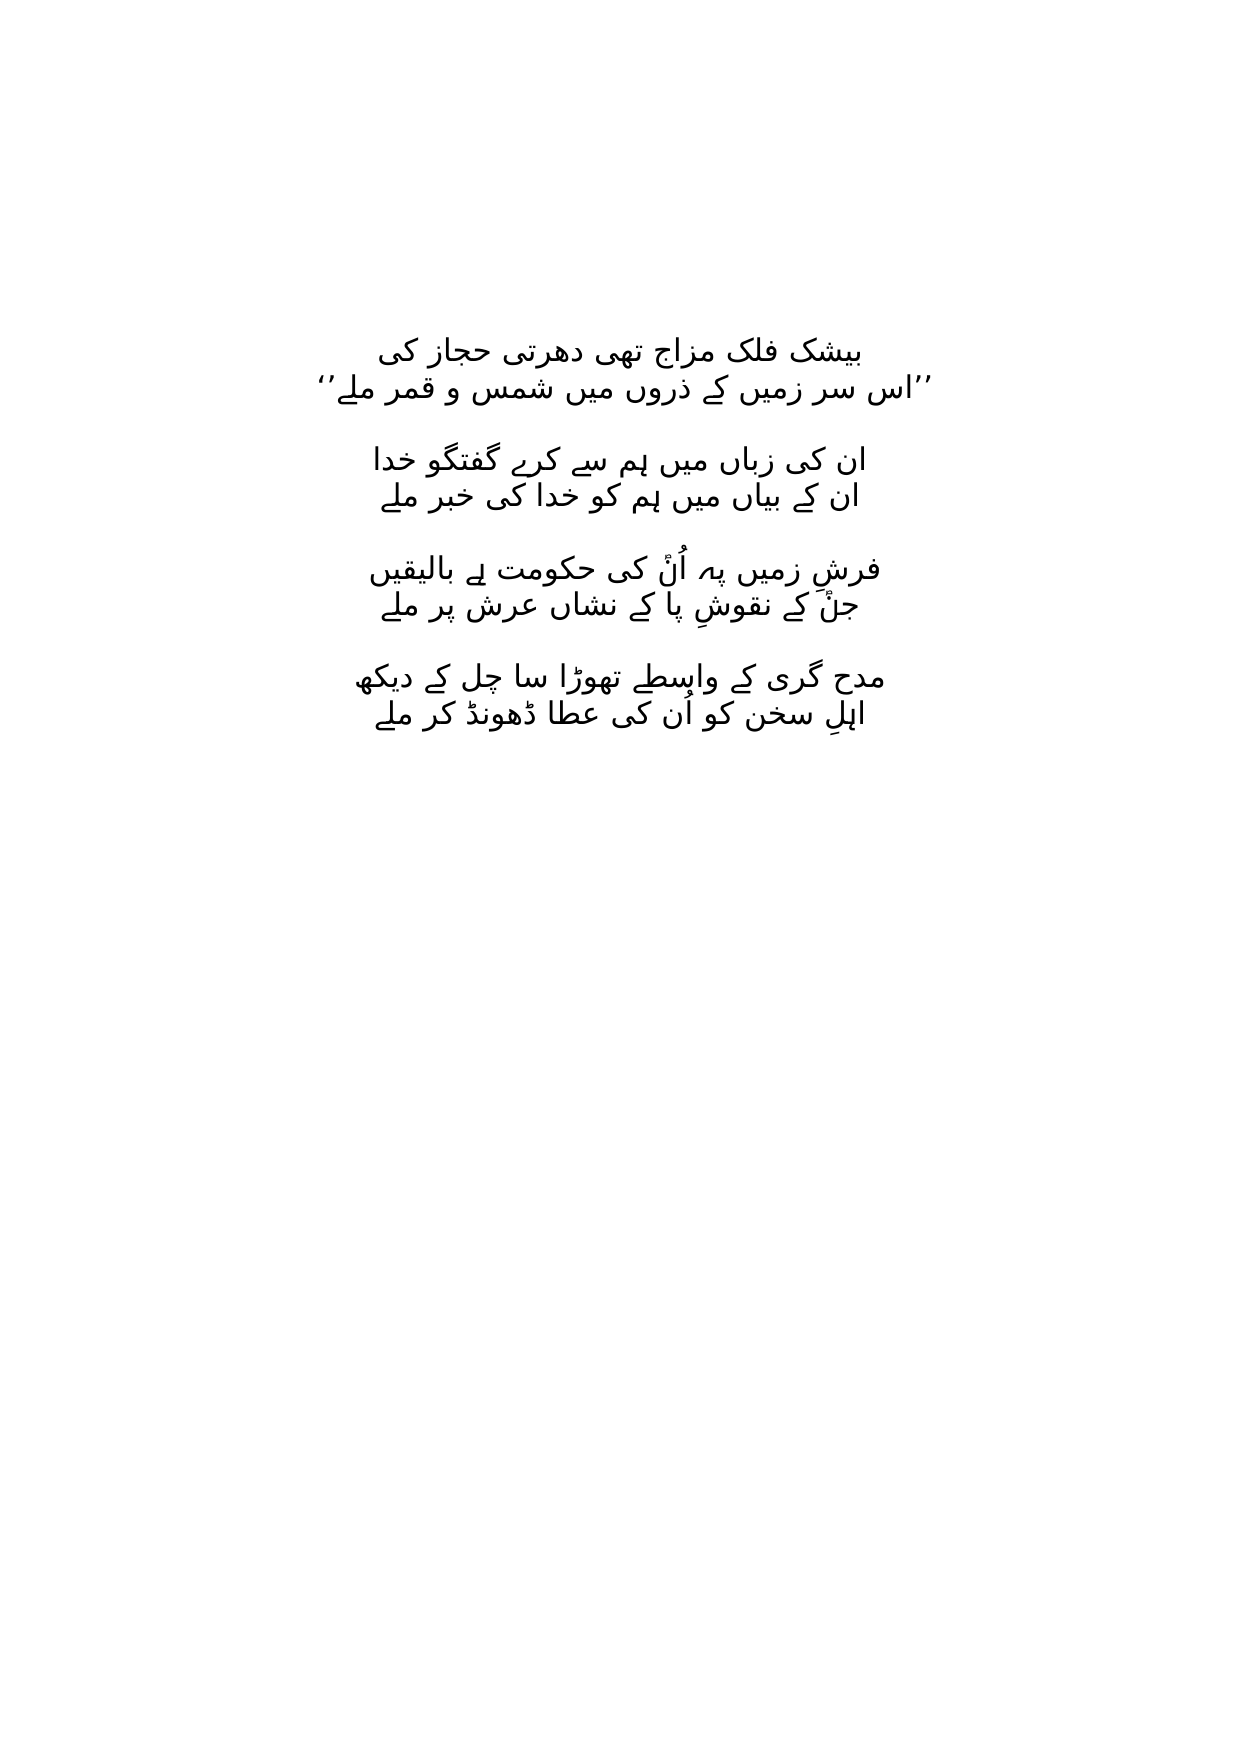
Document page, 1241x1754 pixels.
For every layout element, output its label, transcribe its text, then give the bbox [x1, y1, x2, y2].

text فرشِ زمیں پہ اُنؐ کی حکومت ہے بالیقیں [225, 550, 1015, 586]
text جنؐ کے نقوشِ پا کے نشاں عرش پر ملے [225, 586, 1015, 623]
text مدح گری کے واسطے تھوڑا سا چل کے دیکھ [225, 659, 1015, 695]
text بیشک فلک مزاج تھی دھرتی حجاز کی [225, 333, 1015, 369]
text اہلِ سخن کو اُن کی عطا ڈھونڈ کر ملے [225, 695, 1015, 731]
text ان کی زباں میں ہم سے کرے گفتگو خدا [225, 441, 1015, 478]
text ان کے بیاں میں ہم کو خدا کی خبر ملے [225, 478, 1015, 514]
text ’’اس سر زمیں کے ذروں میں شمس و قمر ملے’‘ [225, 369, 1015, 406]
